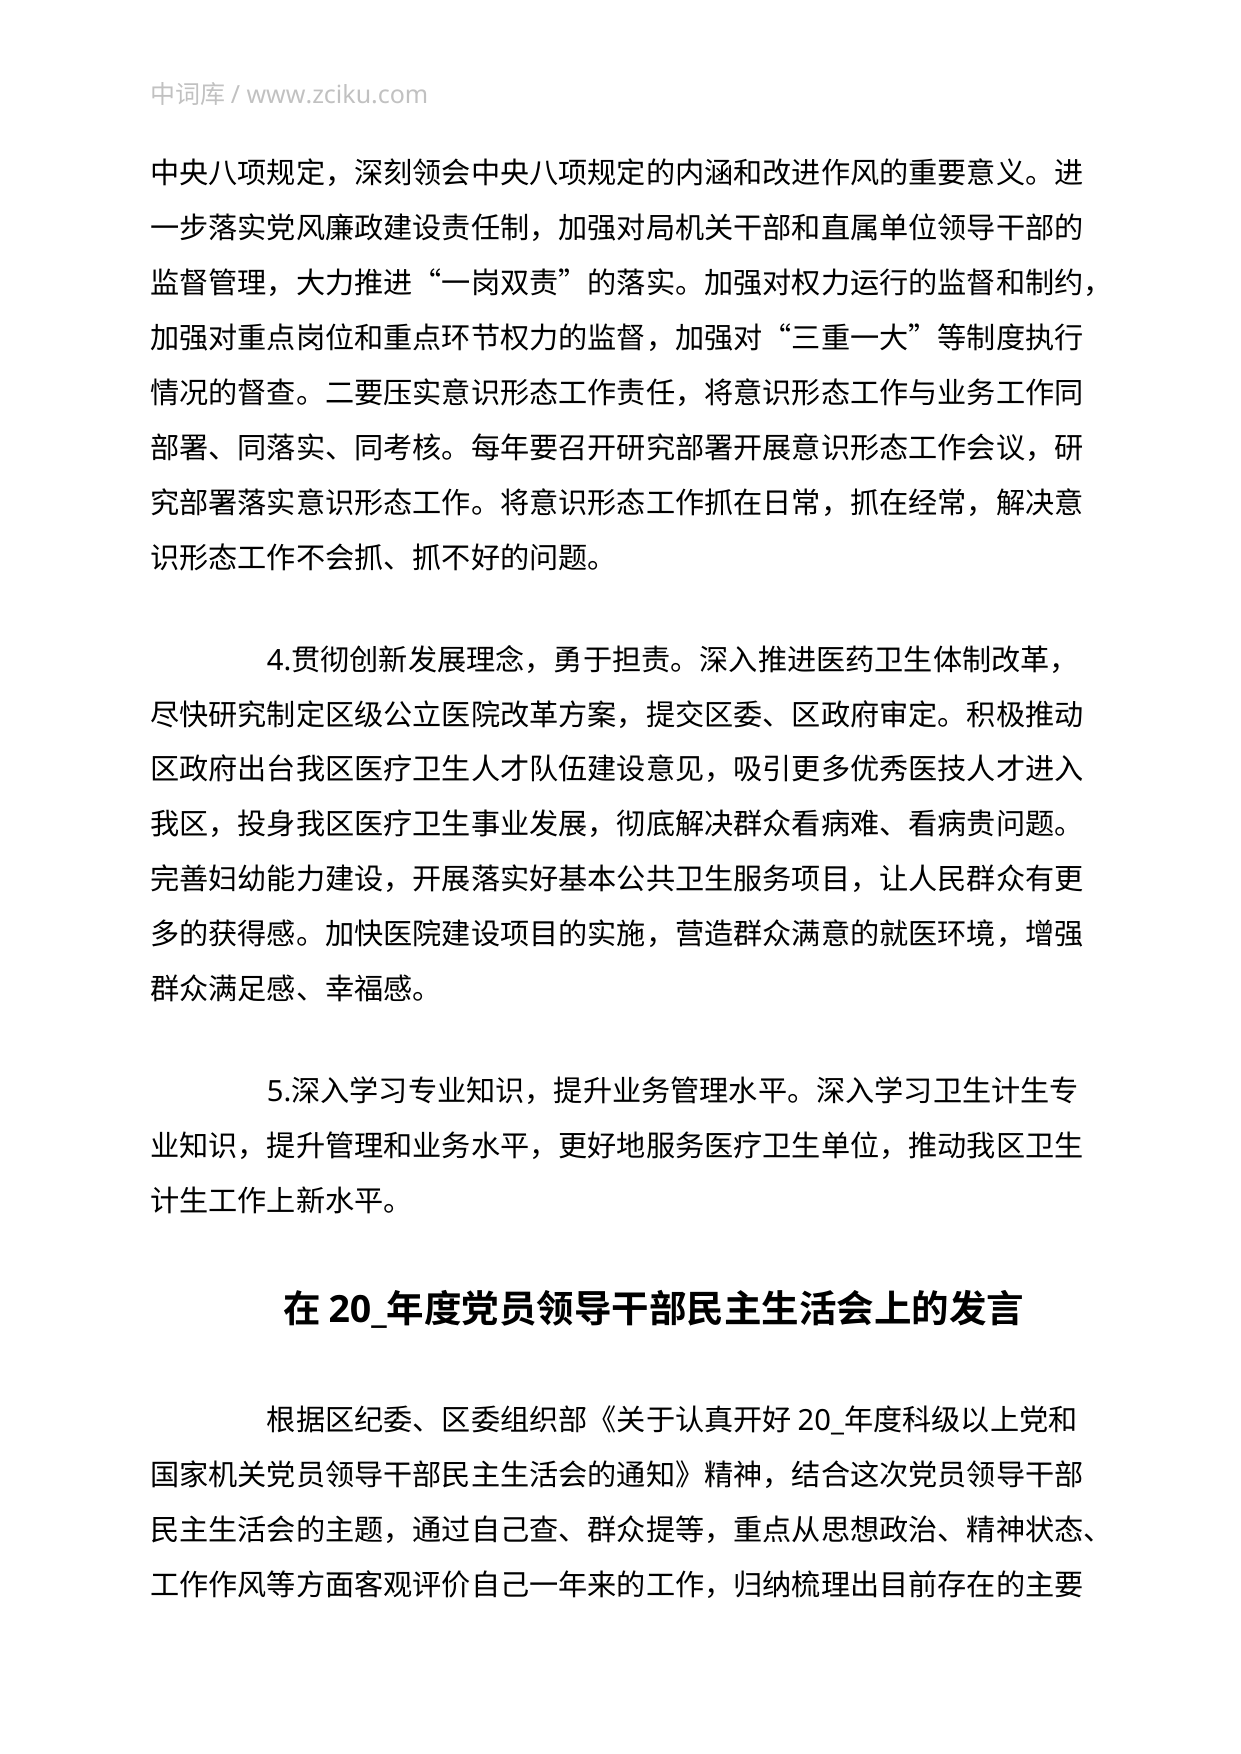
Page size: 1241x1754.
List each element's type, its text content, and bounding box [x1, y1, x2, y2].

text 5.深入学习专业知识，提升业务管理水平。深入学习卫生计生专业知识，提升管理和业务水平，更好地服务医疗卫生单位，推动我区卫生计生工作上新水平。 [150, 1067, 1090, 1219]
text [150, 1397, 1090, 1604]
text 在20_年度党员领导干部民主生活会上的发言 [150, 1279, 1090, 1333]
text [150, 150, 1090, 577]
text 4.贯彻创新发展理念，勇于担责。深入推进医药卫生体制改革，尽快研究制定区级公立医院改革方案，提交区委、区政府审定。积极推动区政府出台我区医疗卫生人才队伍建设意见，吸引更多优秀医技人才进入我区，投身我区医疗卫生事业发展，彻底解决群众看病难、看病贵问题。完善妇幼能力建设，开展落实好基本公共卫生服务项目，让人民群众有更多的获得感。加快医院建设项目的实施，营造群众满意的就医环境，增强群众满足感、幸福感。 [150, 636, 1090, 1008]
